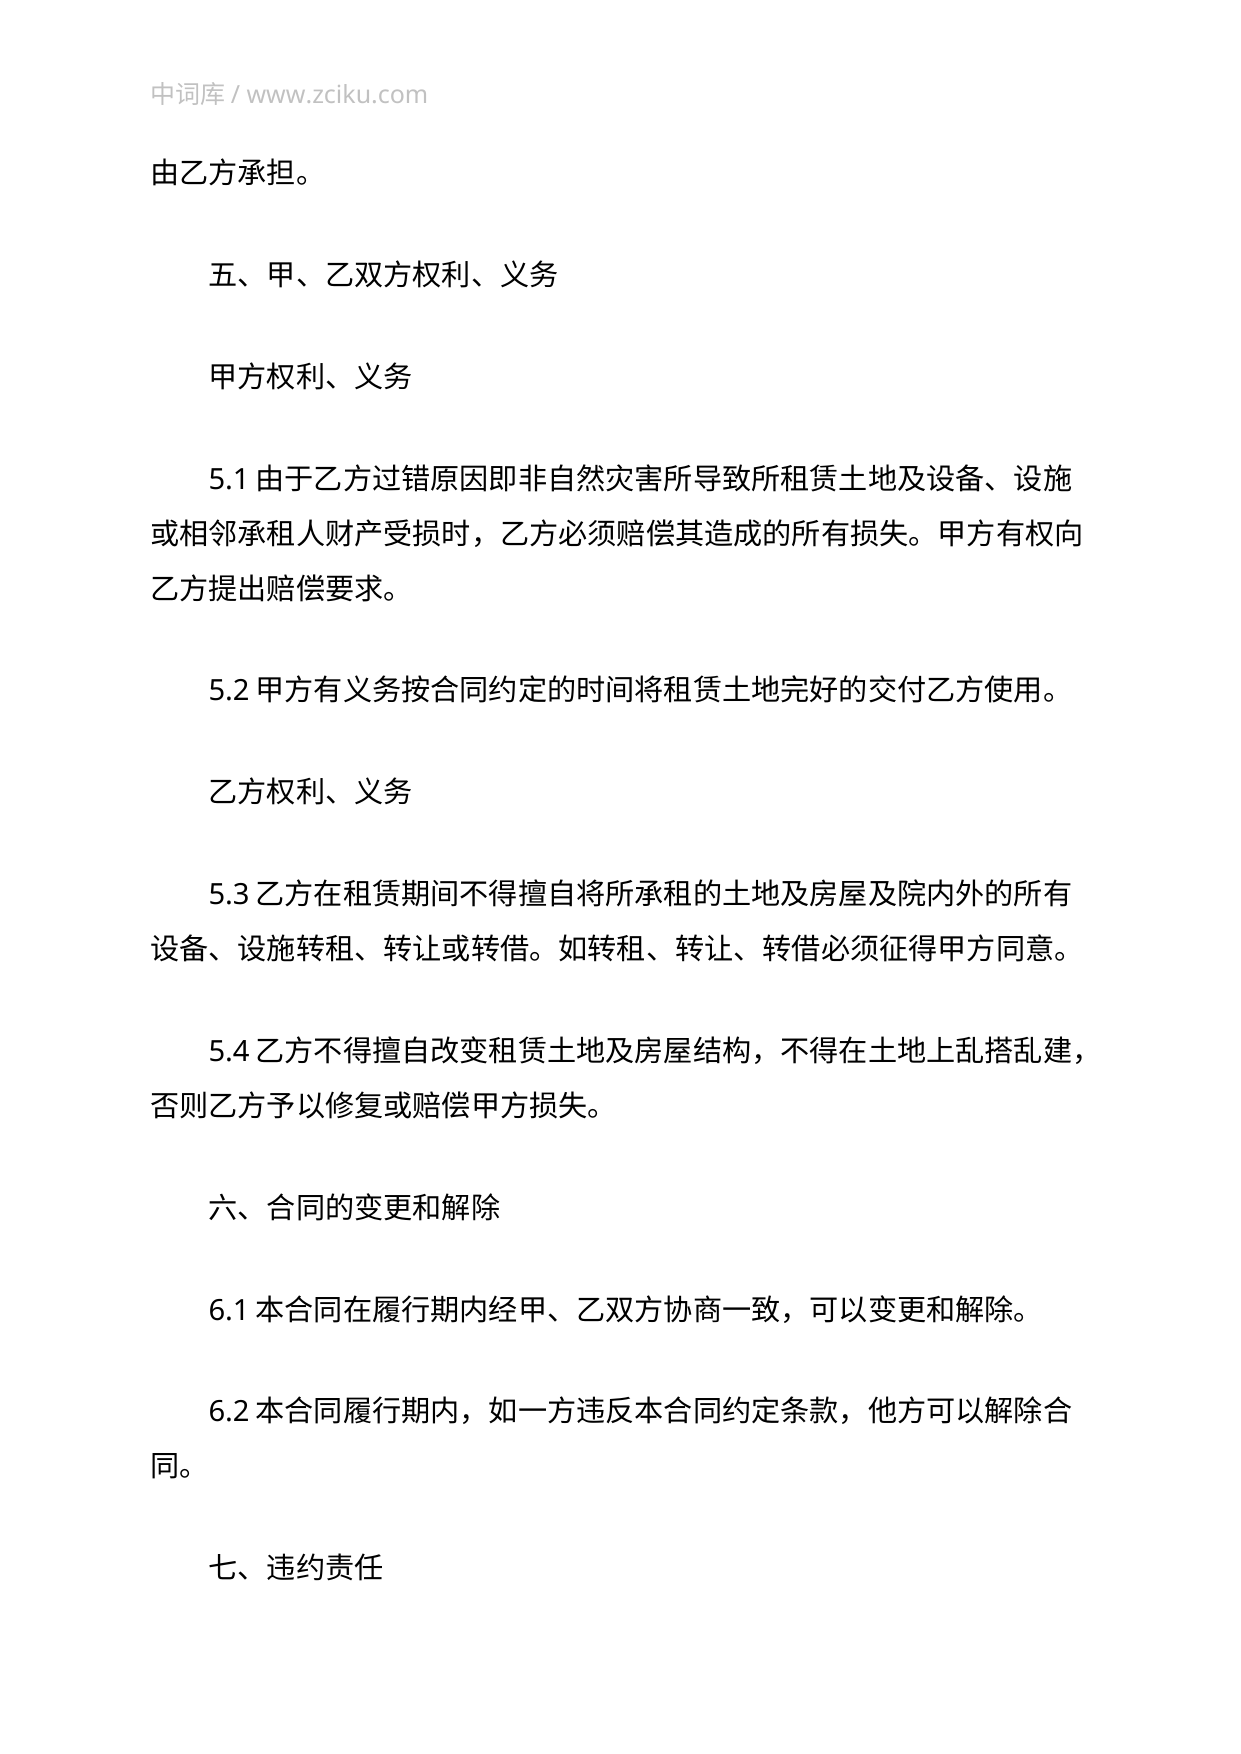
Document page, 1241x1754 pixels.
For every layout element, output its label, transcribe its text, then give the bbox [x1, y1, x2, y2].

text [150, 150, 1090, 192]
text 5.3乙方在租赁期间不得擅自将所承租的土地及房屋及院内外的所有设备、设施转租、转让或转借。如转租、转让、转借必须征得甲方同意。 [150, 871, 1090, 968]
text 甲方权利、义务 [150, 353, 1090, 396]
text 5.4乙方不得擅自改变租赁土地及房屋结构，不得在土地上乱搭乱建，否则乙方予以修复或赔偿甲方损失。 [150, 1027, 1090, 1125]
text 六、合同的变更和解除 [150, 1184, 1090, 1227]
text 七、违约责任 [150, 1545, 1090, 1587]
text 6.1本合同在履行期内经甲、乙双方协商一致，可以变更和解除。 [150, 1286, 1090, 1328]
text 乙方权利、义务 [150, 769, 1090, 811]
text 5.2甲方有义务按合同约定的时间将租赁土地完好的交付乙方使用。 [150, 667, 1090, 709]
text 五、甲、乙双方权利、义务 [150, 252, 1090, 294]
text 6.2本合同履行期内，如一方违反本合同约定条款，他方可以解除合同。 [150, 1388, 1090, 1485]
text 5.1由于乙方过错原因即非自然灾害所导致所租赁土地及设备、设施或相邻承租人财产受损时，乙方必须赔偿其造成的所有损失。甲方有权向乙方提出赔偿要求。 [150, 455, 1090, 607]
